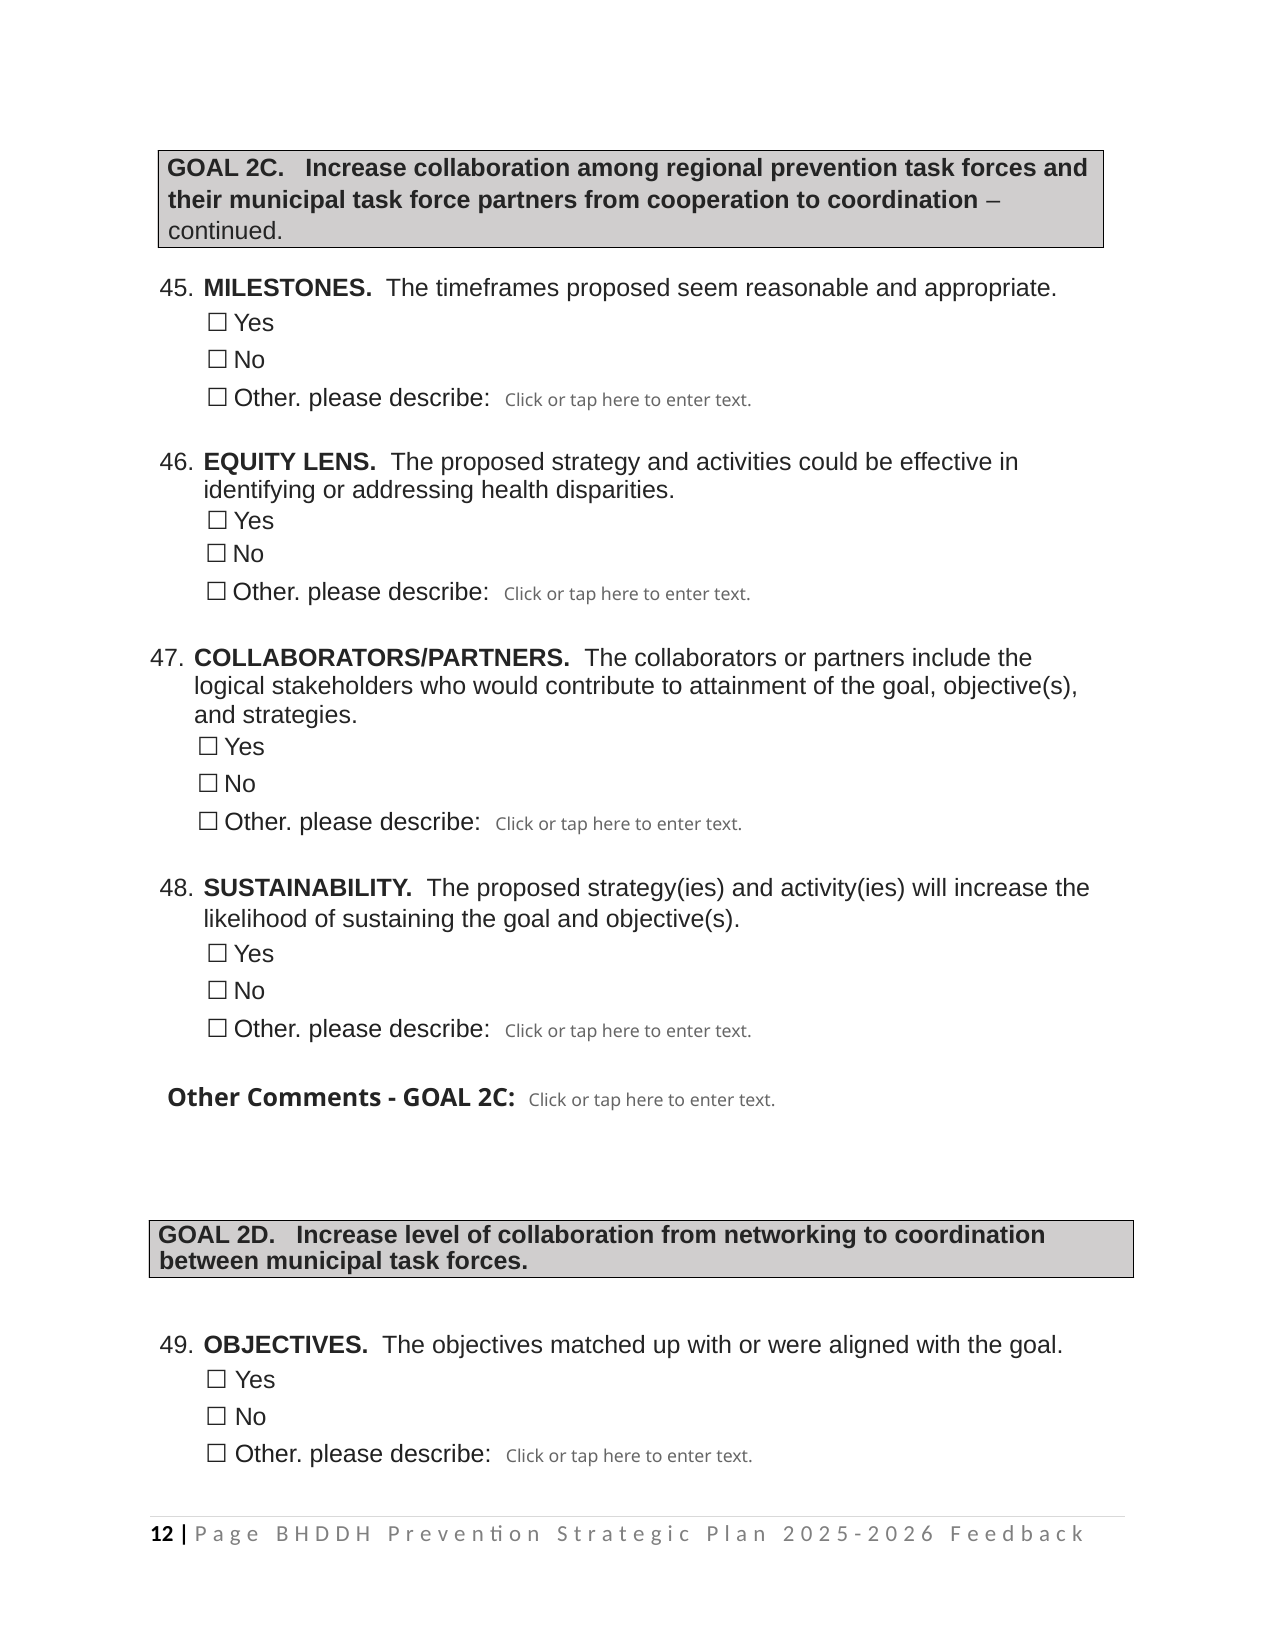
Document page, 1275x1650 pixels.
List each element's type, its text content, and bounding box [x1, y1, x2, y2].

text No [205, 536, 1125, 570]
text GOAL 2D. Increase level of collaboration from networking to coordination between municipal task forces. [150, 1221, 1133, 1277]
text No [205, 1399, 1125, 1433]
text GOAL 2C. Increase collaboration among regional prevention task forces and their municipal task force partners from cooperation to coordination – continued. [159, 151, 1103, 247]
list EQUITY LENS. The proposed strategy and activities could be effective in identifying or addressing health disparities. [159, 448, 1125, 503]
text No [206, 973, 1125, 1007]
text Yes [197, 729, 1125, 763]
list OBJECTIVES. The objectives matched up with or were aligned with the goal. [159, 1330, 1095, 1358]
text Yes [205, 1361, 1125, 1395]
text Other. please describe: [206, 1010, 1125, 1044]
text Yes [206, 503, 1125, 536]
list MILESTONES. The timeframes proposed seem reasonable and appropriate. [159, 273, 1095, 302]
text Yes [206, 305, 1125, 339]
list SUSTAINABILITY. The proposed strategy(ies) and activity(ies) will increase the likelihood of sustaining the goal and objective(s). [159, 872, 1097, 933]
text Other. please describe: [205, 573, 1125, 608]
list COLLABORATORS/PARTNERS. The collaborators or partners include the logical stakeholders who would contribute to attainment of the goal, objective(s), and strategies. [150, 642, 1097, 729]
text No [197, 766, 1125, 800]
text Other. please describe: [205, 1436, 1125, 1470]
text No [206, 342, 1125, 376]
text Other Comments - GOAL 2C: [167, 1082, 1079, 1112]
text Other. please describe: [197, 803, 1125, 838]
text Yes [206, 936, 1125, 970]
text Other. please describe: [206, 379, 1125, 413]
